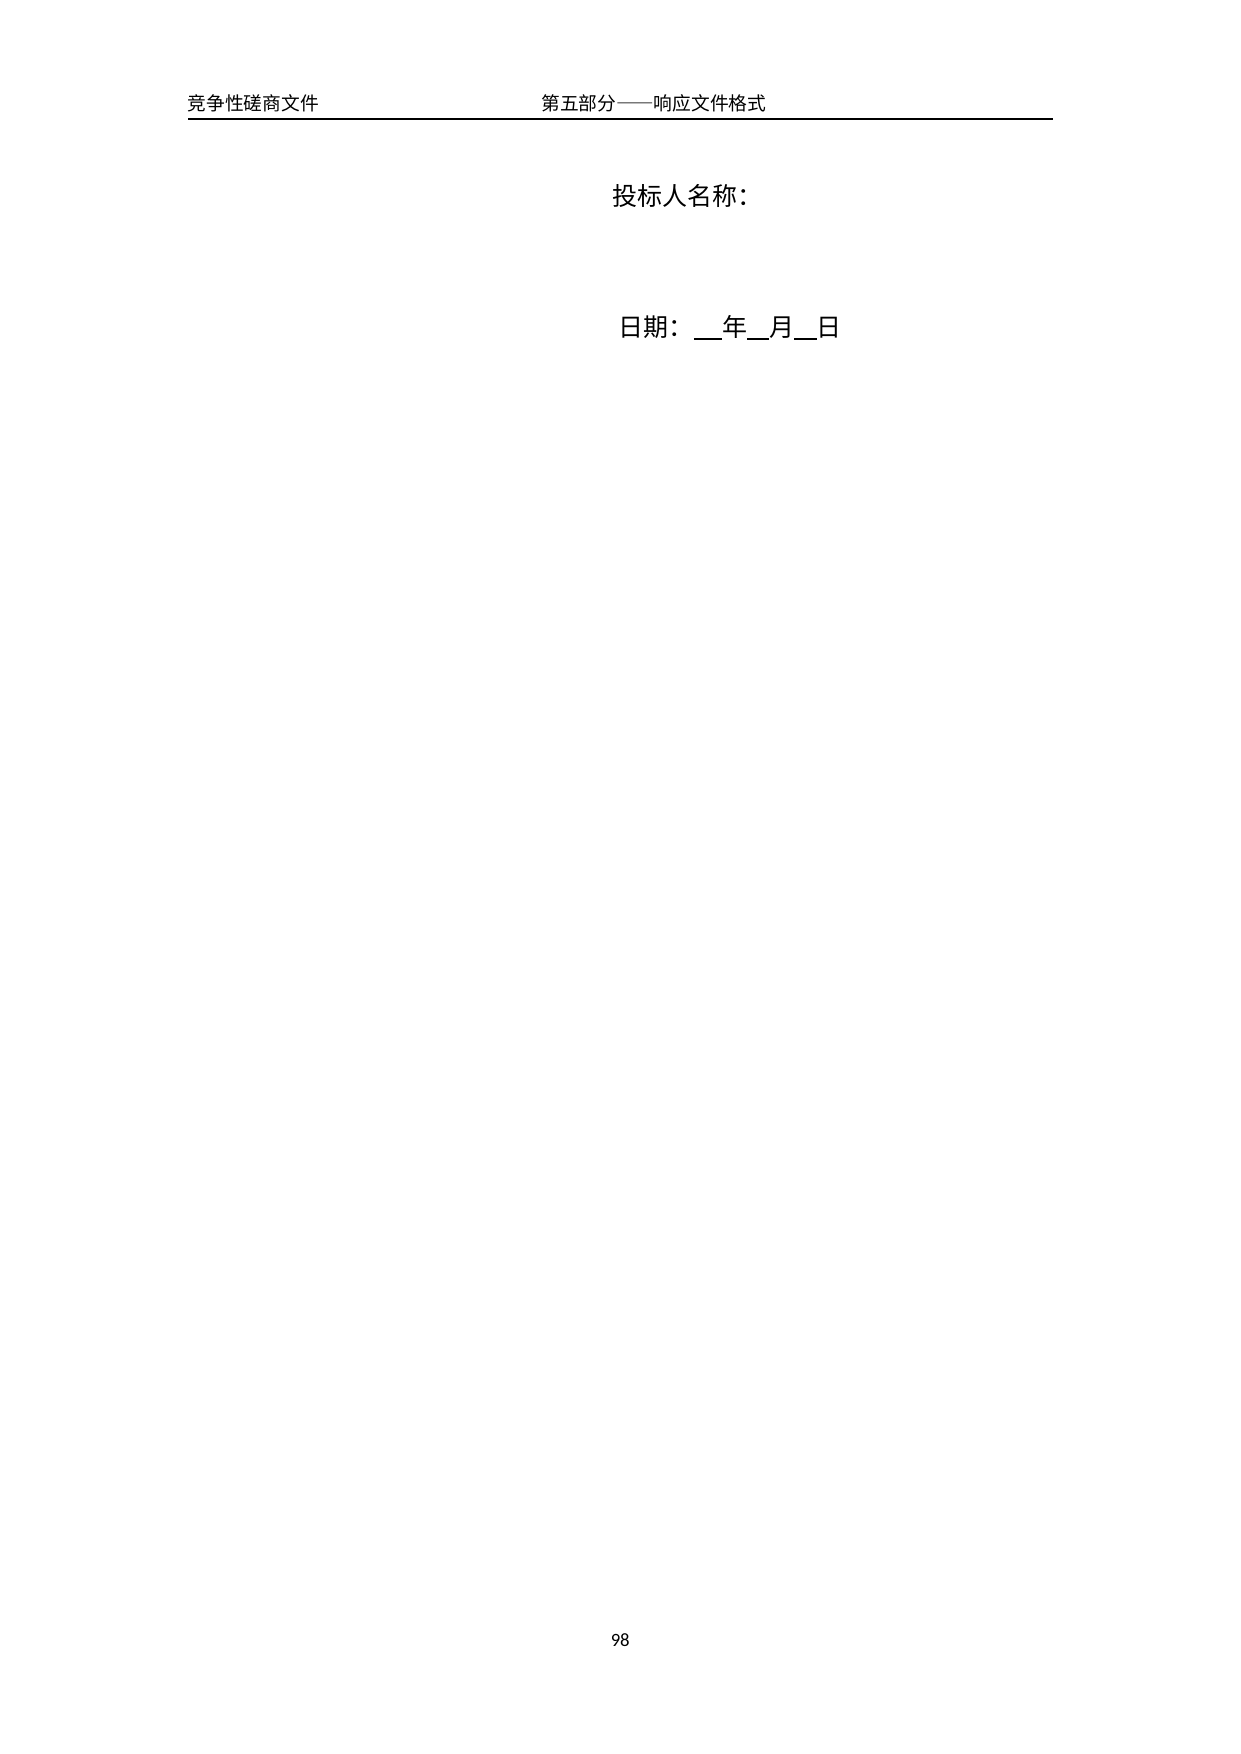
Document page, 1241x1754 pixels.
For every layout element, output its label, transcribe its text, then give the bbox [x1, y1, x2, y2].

text 日期： 年 月 日 [207, 293, 1053, 358]
text 投标人名称： [187, 162, 1053, 227]
